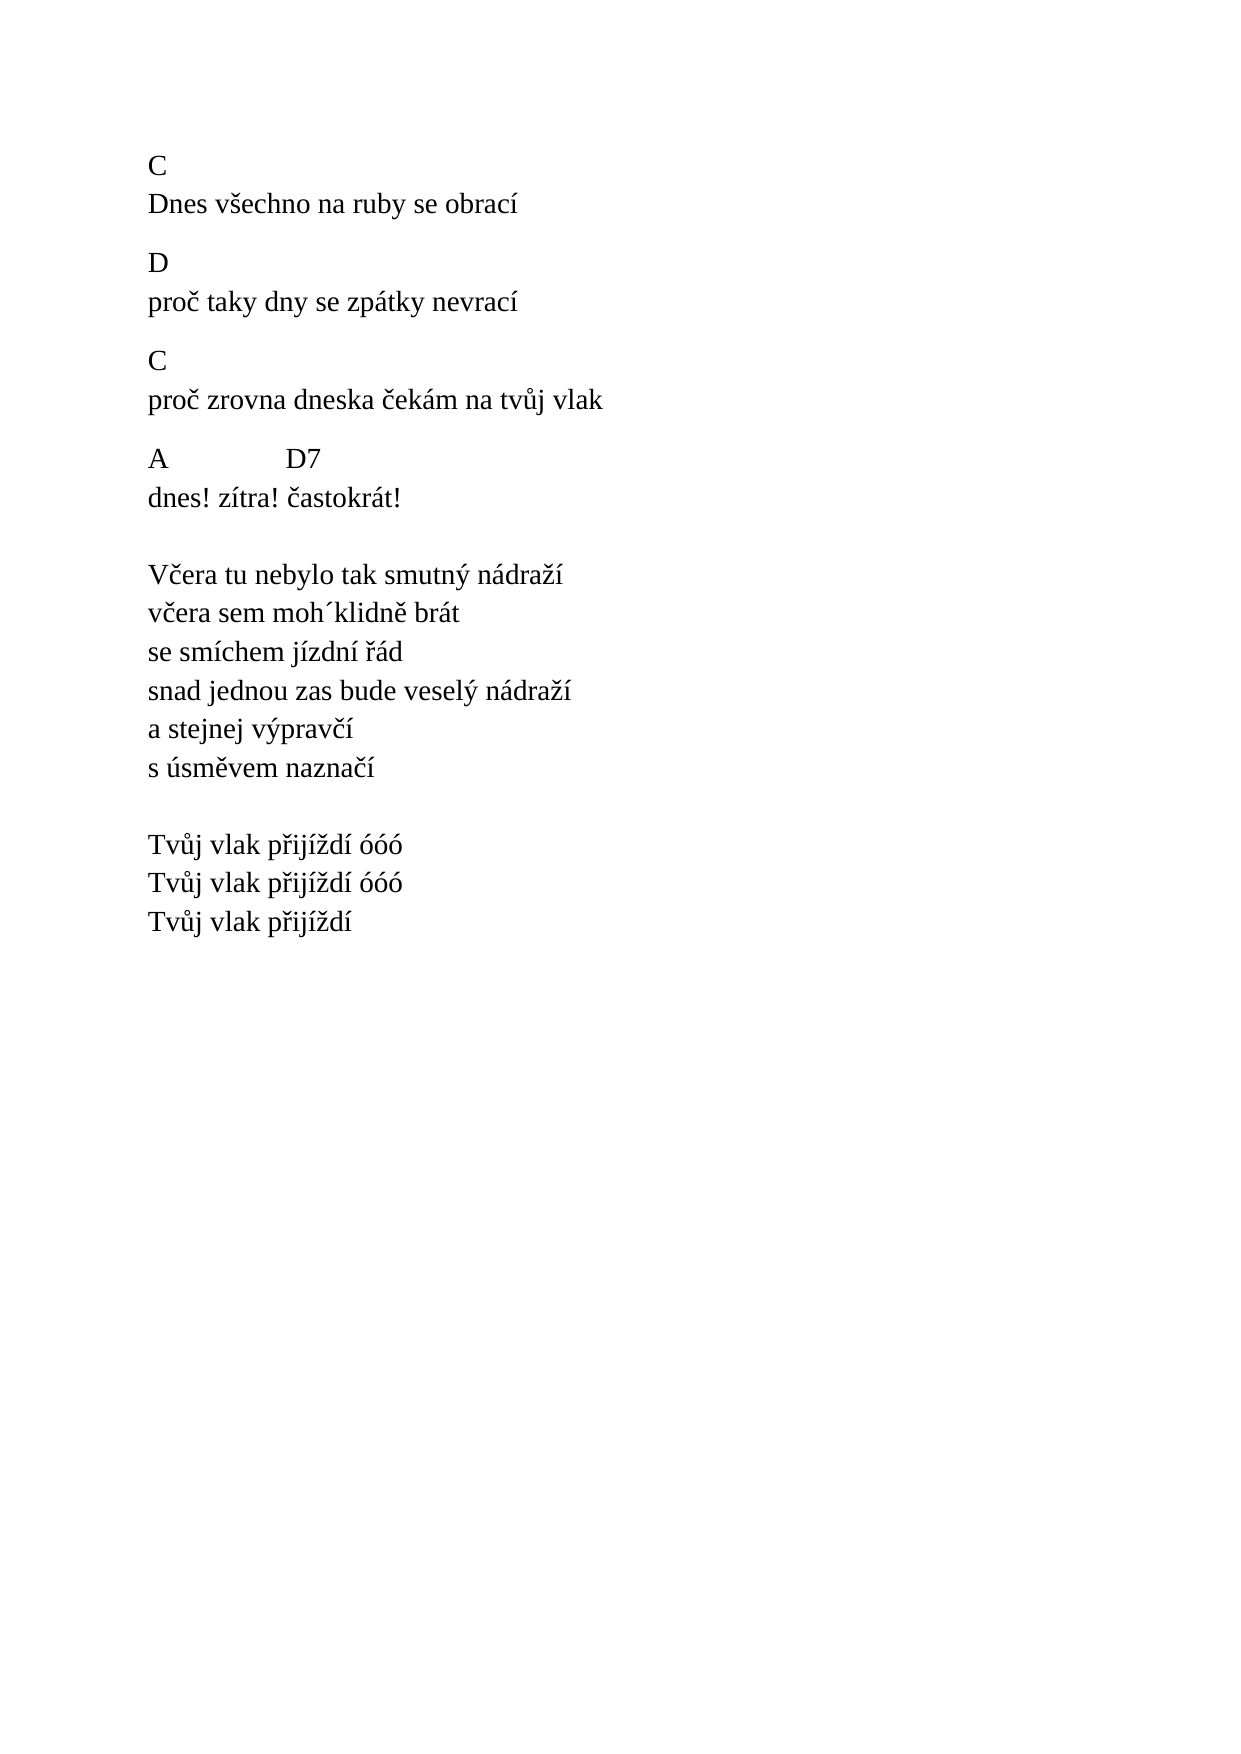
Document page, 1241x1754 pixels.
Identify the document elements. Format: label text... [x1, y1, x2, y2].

text C proč zrovna dneska čekám na tvůj vlak [148, 343, 1093, 416]
text A D7 dnes! zítra! častokrát! Včera tu nebylo tak smutný nádraží včera sem moh´klidně brát se smíchem jízdní řád snad jednou zas bude veselý nádraží a stejnej výpravčí s úsměvem naznačí Tvůj vlak přijíždí óóó Tvůj vlak přijíždí óóó Tvůj vlak přijíždí [148, 441, 1093, 937]
text C Dnes všechno na ruby se obrací [148, 148, 1093, 220]
text D proč taky dny se zpátky nevrací [148, 246, 1093, 318]
